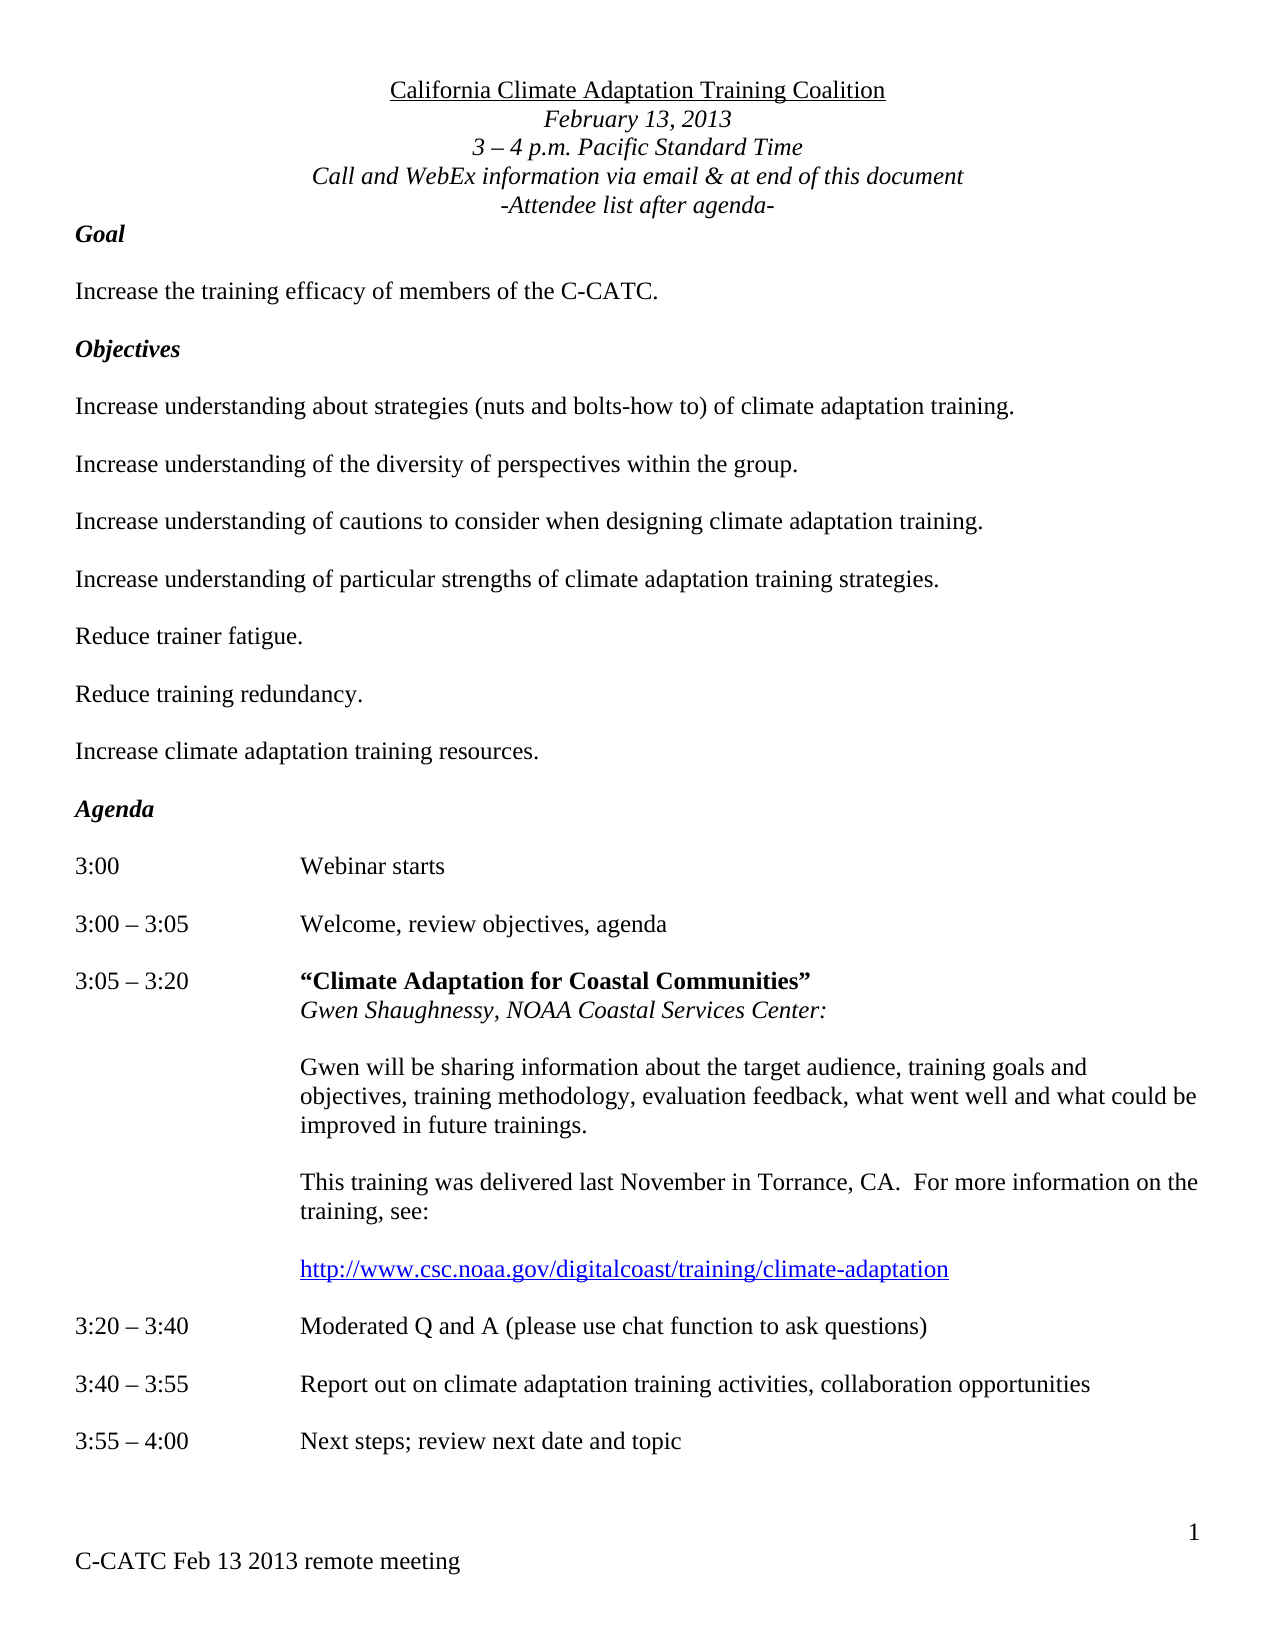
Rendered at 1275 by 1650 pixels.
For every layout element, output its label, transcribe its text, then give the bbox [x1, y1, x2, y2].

text Objectives [75, 334, 1200, 362]
text Gwen will be sharing information about the target audience, training goals and objectives, training methodology, evaluation feedback, what went well and what could be improved in future trainings. [300, 1052, 1200, 1139]
text Increase understanding of the diversity of perspectives within the group. [75, 449, 1200, 477]
text Agenda [75, 794, 1200, 822]
text 3:00 – 3:05 Welcome, review objectives, agenda [75, 909, 1200, 937]
text Reduce trainer fatigue. [75, 621, 1200, 650]
text Increase climate adaptation training resources. [75, 736, 1200, 765]
text http://www.csc.noaa.gov/digitalcoast/training/climate-adaptation [300, 1254, 1200, 1282]
text California Climate Adaptation Training Coalition [75, 75, 1200, 104]
text 3:55 – 4:00 Next steps; review next date and topic [75, 1426, 1200, 1455]
text Increase understanding of cautions to consider when designing climate adaptation training. [75, 506, 1200, 535]
text 3:05 – 3:20 “Climate Adaptation for Coastal Communities” [75, 966, 1200, 995]
text Goal [75, 219, 1200, 247]
text Gwen Shaughnessy, NOAA Coastal Services Center: [300, 995, 1200, 1024]
text 3 – 4 p.m. Pacific Standard Time [75, 132, 1200, 161]
text -Attendee list after agenda- [75, 190, 1200, 219]
text Reduce training redundancy. [75, 679, 1200, 707]
text Call and WebEx information via email & at end of this document [75, 161, 1200, 190]
text This training was delivered last November in Torrance, CA. For more information on the training, see: [300, 1167, 1200, 1225]
text 3:20 – 3:40 Moderated Q and A (please use chat function to ask questions) [75, 1311, 1200, 1340]
text February 13, 2013 [75, 104, 1200, 132]
text 3:40 – 3:55 Report out on climate adaptation training activities, collaboration opportunities [75, 1369, 1200, 1397]
text Increase the training efficacy of members of the C-CATC. [75, 276, 1200, 305]
text 3:00 Webinar starts [75, 851, 1200, 880]
text Increase understanding about strategies (nuts and bolts-how to) of climate adaptation training. [75, 391, 1200, 420]
text Increase understanding of particular strengths of climate adaptation training strategies. [75, 564, 1200, 592]
